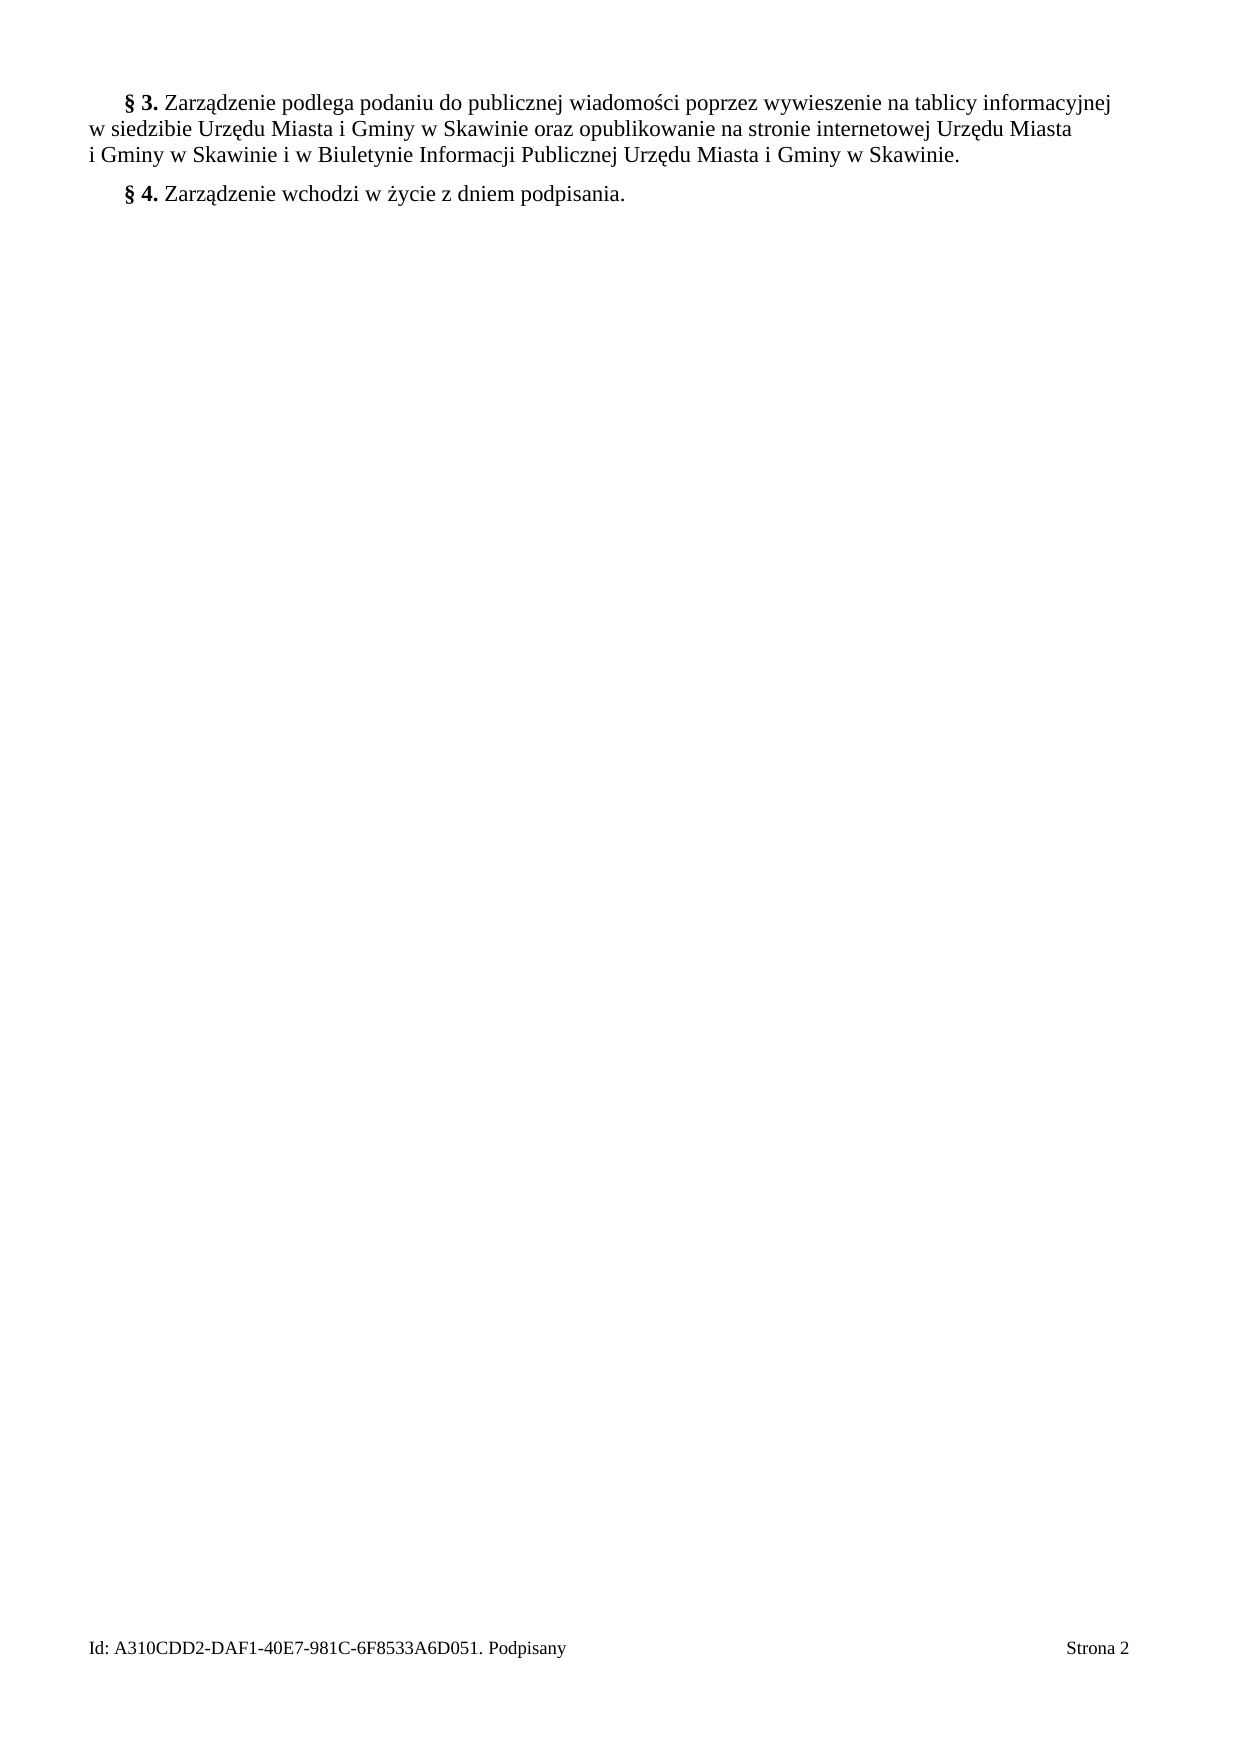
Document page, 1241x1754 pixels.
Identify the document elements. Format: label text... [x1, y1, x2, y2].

text § 3. Zarządzenie podlega podaniu do publicznej wiadomości poprzez wywieszenie na tablicy informacyjnej w siedzibie Urzędu Miasta i Gminy w Skawinie oraz opublikowanie na stronie internetowej Urzędu Miasta i Gminy w Skawinie i w Biuletynie Informacji Publicznej Urzędu Miasta i Gminy w Skawinie. [88, 88, 1152, 168]
text § 4. Zarządzenie wchodzi w życie z dniem podpisania. [88, 180, 1152, 206]
